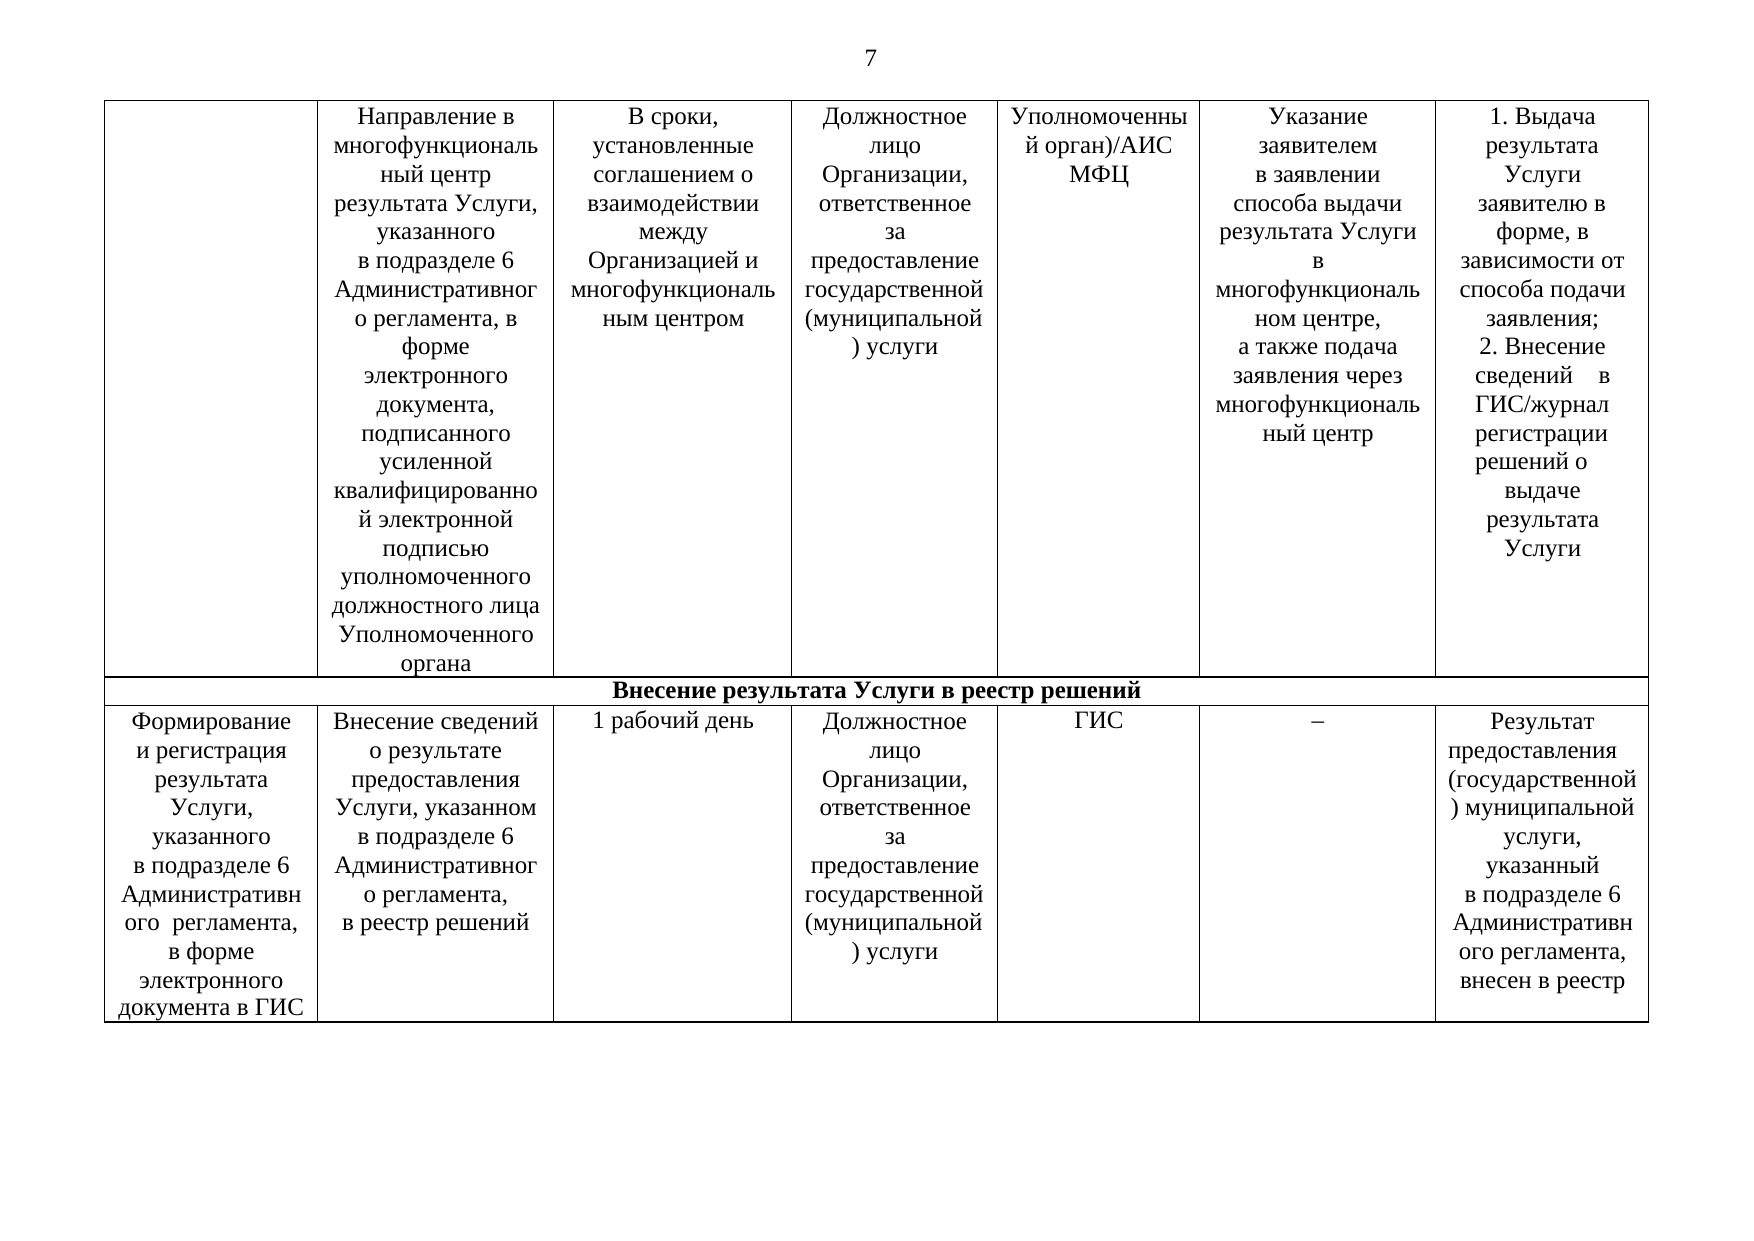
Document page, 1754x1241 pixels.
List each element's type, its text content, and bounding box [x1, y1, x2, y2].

table_cell Результат предоставления (государственной ) муниципальной услуги, указанный в подразделе 6 Административн ого регламента, внесен в реестр [1436, 706, 1648, 1021]
table_cell Должностное лицо Организации, ответственное за предоставление государственной (муниципальной ) услуги [792, 706, 997, 1021]
table_header Направление в многофункциональ ный центр результата Услуги, указанного в подразделе 6 Административног о регламента, в форме электронного документа, подписанного усиленной квалифицированно й электронной подписью уполномоченного должностного лица Уполномоченного органа [318, 101, 553, 676]
table_header Выдача результата Услуги заявителю в форме, в зависимости от способа подачи заявления; Внесение сведений в ГИС/журнал регистрации решений о выдаче результата Услуги [1436, 101, 1648, 676]
table_cell – [1200, 706, 1435, 1021]
table_cell 1 рабочий день [554, 706, 791, 1021]
table_header Указание заявителем в заявлении способа выдачи результата Услуги в многофункциональ ном центре, а также подача заявления через многофункциональ ный центр [1200, 101, 1435, 676]
table_cell Внесение результата Услуги в реестр решений [105, 678, 1648, 705]
table_header В сроки, установленные соглашением о взаимодействии между Организацией и многофункциональ ным центром [554, 101, 791, 676]
table_cell ГИС [998, 706, 1199, 1021]
table_cell Внесение сведений о результате предоставления Услуги, указанном в подразделе 6 Административног о регламента, в реестр решений [318, 706, 553, 1021]
table_header Уполномоченны й орган)/АИС МФЦ [998, 101, 1199, 676]
table_header [105, 101, 317, 676]
table_header Должностное лицо Организации, ответственное за предоставление государственной (муниципальной ) услуги [792, 101, 997, 676]
table_cell Формирование и регистрация результата Услуги, указанного в подразделе 6 Административн ого регламента, в форме электронного документа в ГИС [105, 706, 317, 1021]
